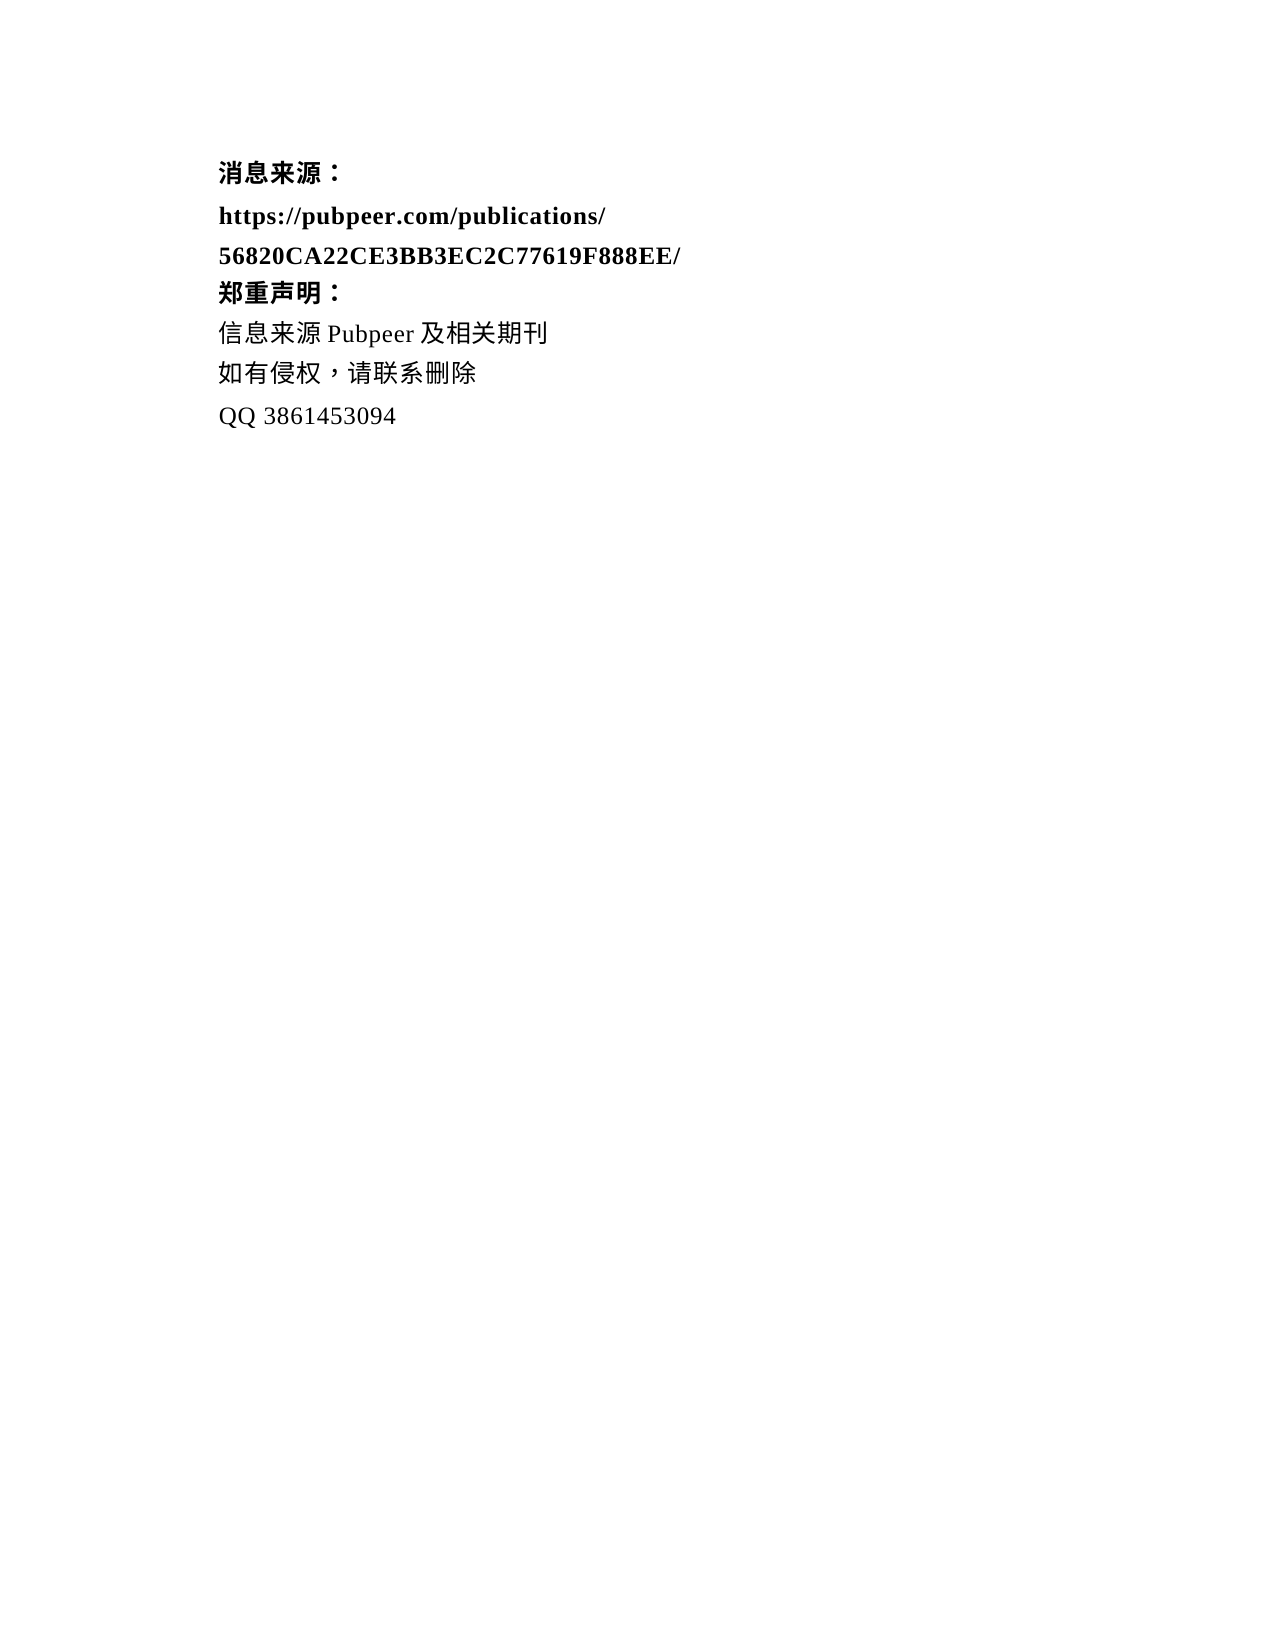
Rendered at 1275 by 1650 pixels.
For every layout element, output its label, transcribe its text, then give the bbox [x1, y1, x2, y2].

text 如有侵权，请联系删除 [219, 350, 1056, 390]
text QQ 3861453094 [219, 390, 1056, 430]
text https://pubpeer.com/publications/56820CA22CE3BB3EC2C77619F888EE/ [219, 190, 1056, 270]
text 郑重声明： [219, 270, 1056, 310]
text 消息来源： [219, 150, 1056, 190]
text 信息来源Pubpeer及相关期刊 [219, 310, 1056, 350]
